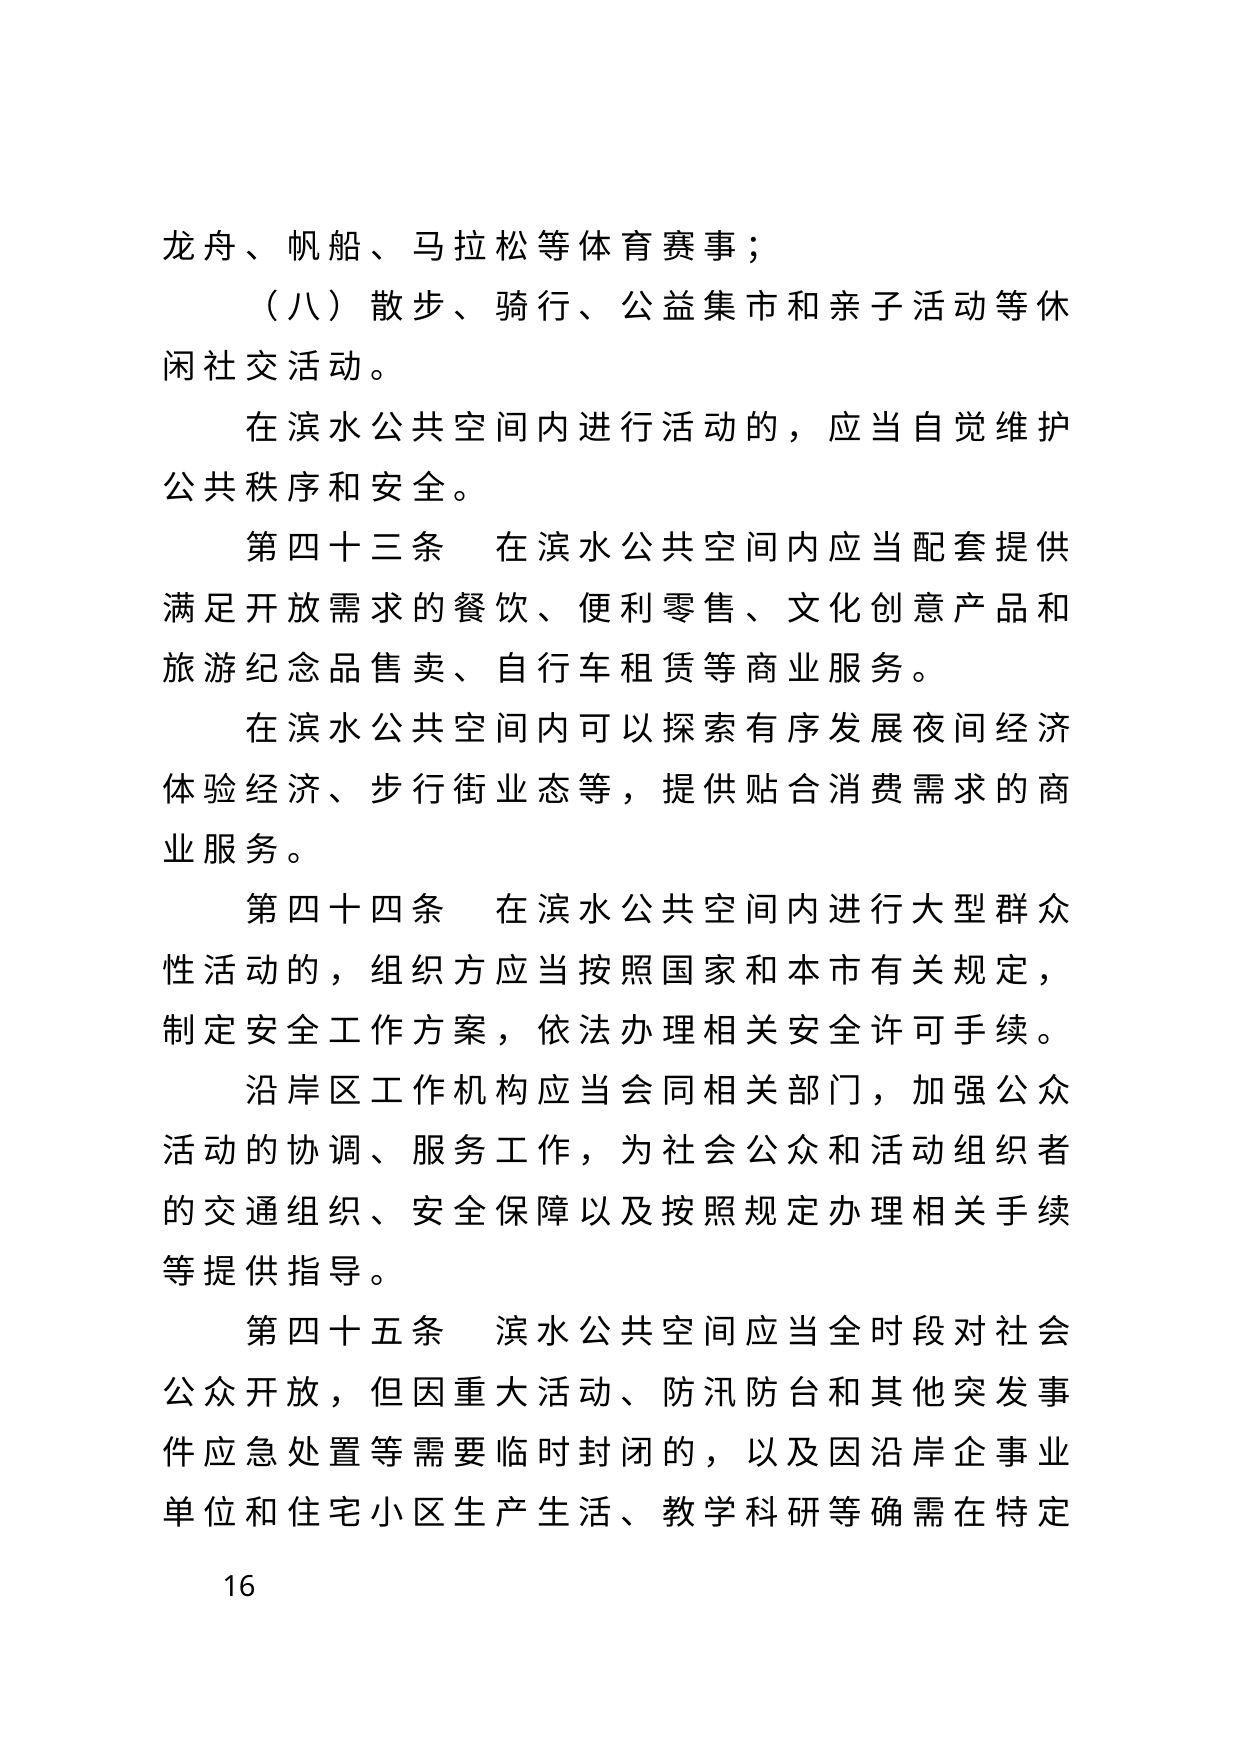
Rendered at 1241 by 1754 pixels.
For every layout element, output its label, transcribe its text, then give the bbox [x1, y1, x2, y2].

text 在滨水公共空间内进行活动的，应当自觉维护公共秩序和安全。 [162, 394, 1078, 515]
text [162, 213, 1078, 274]
text （八）散步、骑行、公益集市和亲子活动等休闲社交活动。 [162, 274, 1078, 394]
text 第四十三条 在滨水公共空间内应当配套提供满足开放需求的餐饮、便利零售、文化创意产品和旅游纪念品售卖、自行车租赁等商业服务。 [162, 515, 1078, 696]
text 沿岸区工作机构应当会同相关部门，加强公众活动的协调、服务工作，为社会公众和活动组织者的交通组织、安全保障以及按照规定办理相关手续等提供指导。 [162, 1058, 1078, 1299]
text 在滨水公共空间内可以探索有序发展夜间经济、体验经济、步行街业态等，提供贴合消费需求的商业服务。 [162, 696, 1078, 877]
text 第四十四条 在滨水公共空间内进行大型群众性活动的，组织方应当按照国家和本市有关规定，制定安全工作方案，依法办理相关安全许可手续。 [162, 877, 1078, 1058]
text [162, 1299, 1078, 1540]
